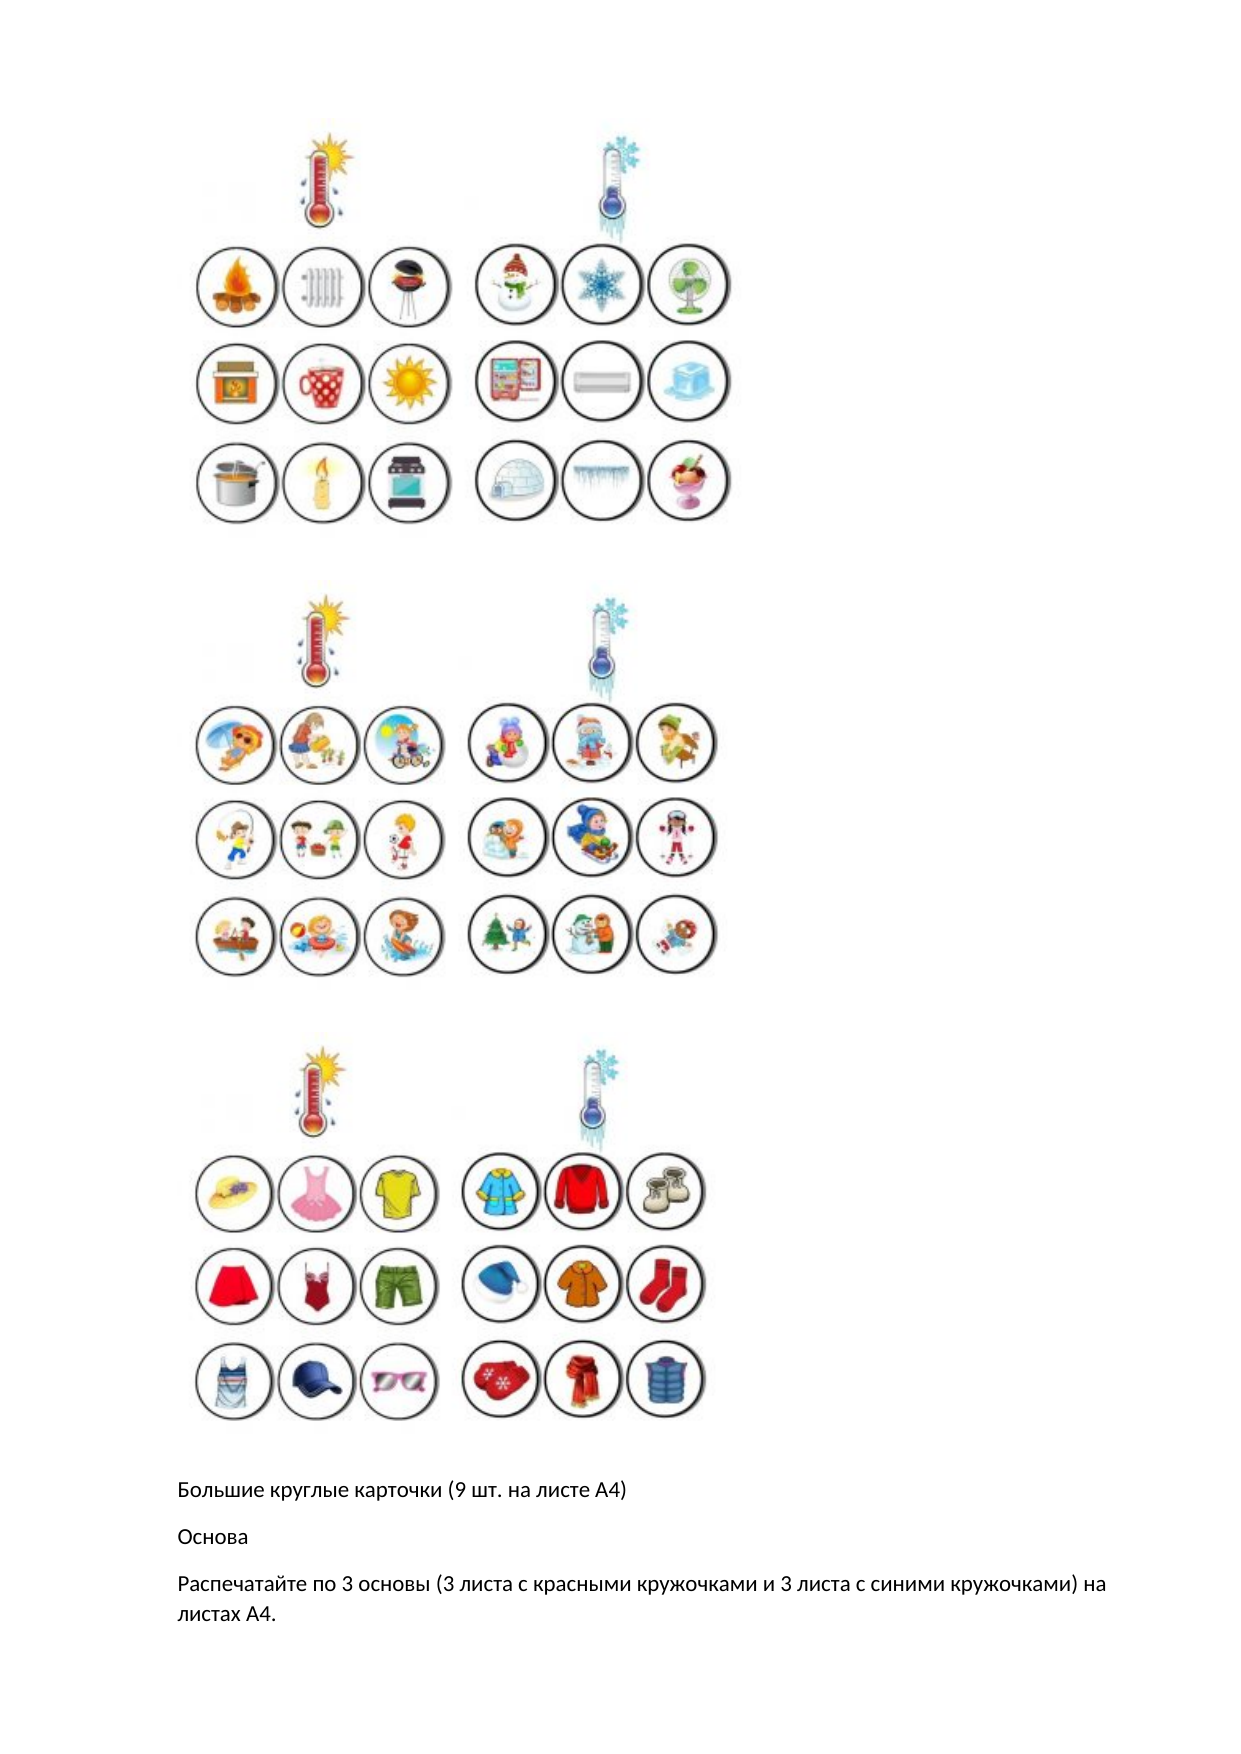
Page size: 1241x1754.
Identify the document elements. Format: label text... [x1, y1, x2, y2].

picture [177, 1032, 724, 1457]
text Основа [177, 1522, 1152, 1550]
picture [177, 118, 751, 562]
text Большие круглые карточки (9 шт. на листе А4) [177, 1475, 1152, 1503]
picture [177, 580, 737, 1014]
text Распечатайте по 3 основы (3 листа с красными кружочками и 3 листа с синими кружочками) на листах А4. [177, 1569, 1152, 1627]
